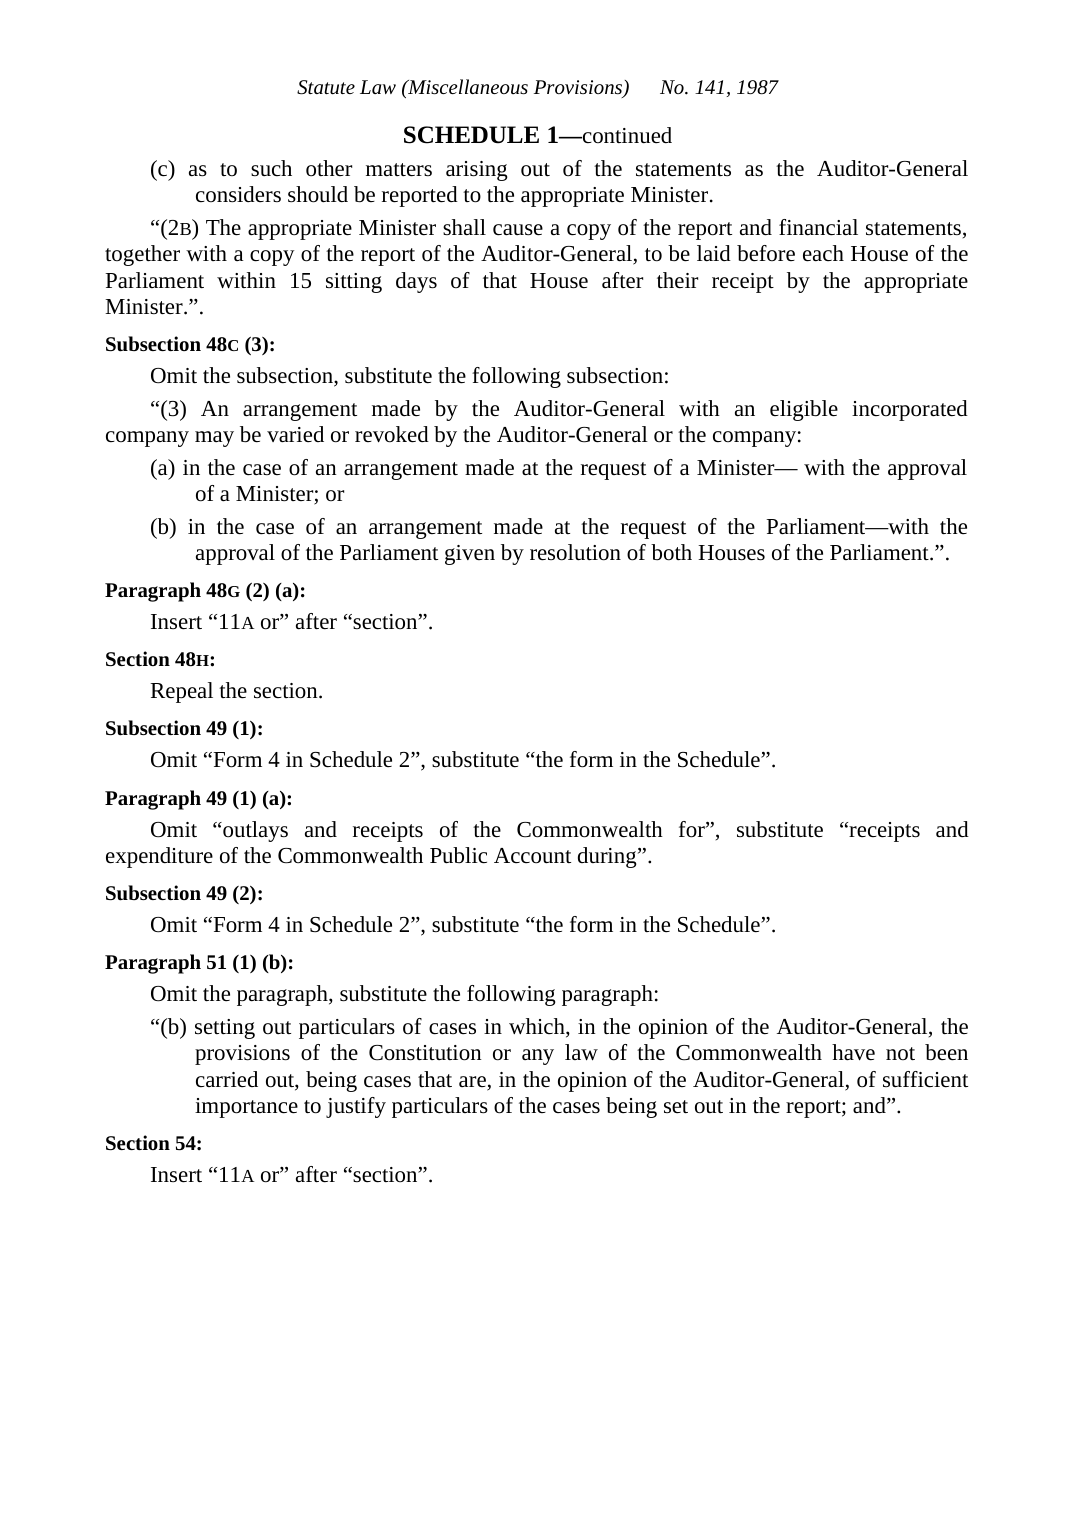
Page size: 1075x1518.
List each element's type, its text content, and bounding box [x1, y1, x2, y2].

text Subsection 48c (3): [105, 332, 970, 356]
text Paragraph 48g (2) (a): [105, 578, 970, 602]
text Section 54: [105, 1131, 970, 1155]
text Paragraph 51 (1) (b): [105, 950, 970, 974]
text (b) in the case of an arrangement made at the request of the Parliament—with the approval of the Parliament given by resolution of both Houses of the Parliament.”. [150, 513, 970, 565]
text Section 48h: [105, 647, 970, 671]
text “(b) setting out particulars of cases in which, in the opinion of the Auditor-General, the provisions of the Constitution or any law of the Commonwealth have not been carried out, being cases that are, in the opinion of the Auditor-General, of sufficient importance to justify particulars of the cases being set out in the report; and”. [150, 1013, 970, 1118]
text Omit “Form 4 in Schedule 2”, substitute “the form in the Schedule”. [105, 747, 970, 773]
text Omit “Form 4 in Schedule 2”, substitute “the form in the Schedule”. [105, 911, 970, 938]
text Omit “outlays and receipts of the Commonwealth for”, substitute “receipts and expenditure of the Commonwealth Public Account during”. [105, 816, 970, 868]
text (a) in the case of an arrangement made at the request of a Minister— with the approval of a Minister; or [150, 454, 970, 506]
text Subsection 49 (2): [105, 881, 970, 905]
text “(3) An arrangement made by the Auditor-General with an eligible incorporated company may be varied or revoked by the Auditor-General or the company: [105, 395, 970, 447]
text (c) as to such other matters arising out of the statements as the Auditor-General considers should be reported to the appropriate Minister. [150, 155, 970, 208]
text Paragraph 49 (1) (a): [105, 785, 970, 809]
text “(2b) The appropriate Minister shall cause a copy of the report and financial statements, together with a copy of the report of the Auditor-General, to be laid before each House of the Parliament within 15 sitting days of that House after their receipt by the appropriate Minister.”. [105, 214, 970, 319]
text Insert “11a or” after “section”. [105, 1161, 970, 1188]
text Omit the subsection, substitute the following subsection: [105, 362, 970, 388]
text Repeal the section. [105, 677, 970, 704]
text SCHEDULE 1—continued [105, 120, 970, 149]
text Omit the paragraph, substitute the following paragraph: [105, 980, 970, 1007]
text Subsection 49 (1): [105, 716, 970, 740]
text Insert “11a or” after “section”. [105, 608, 970, 634]
